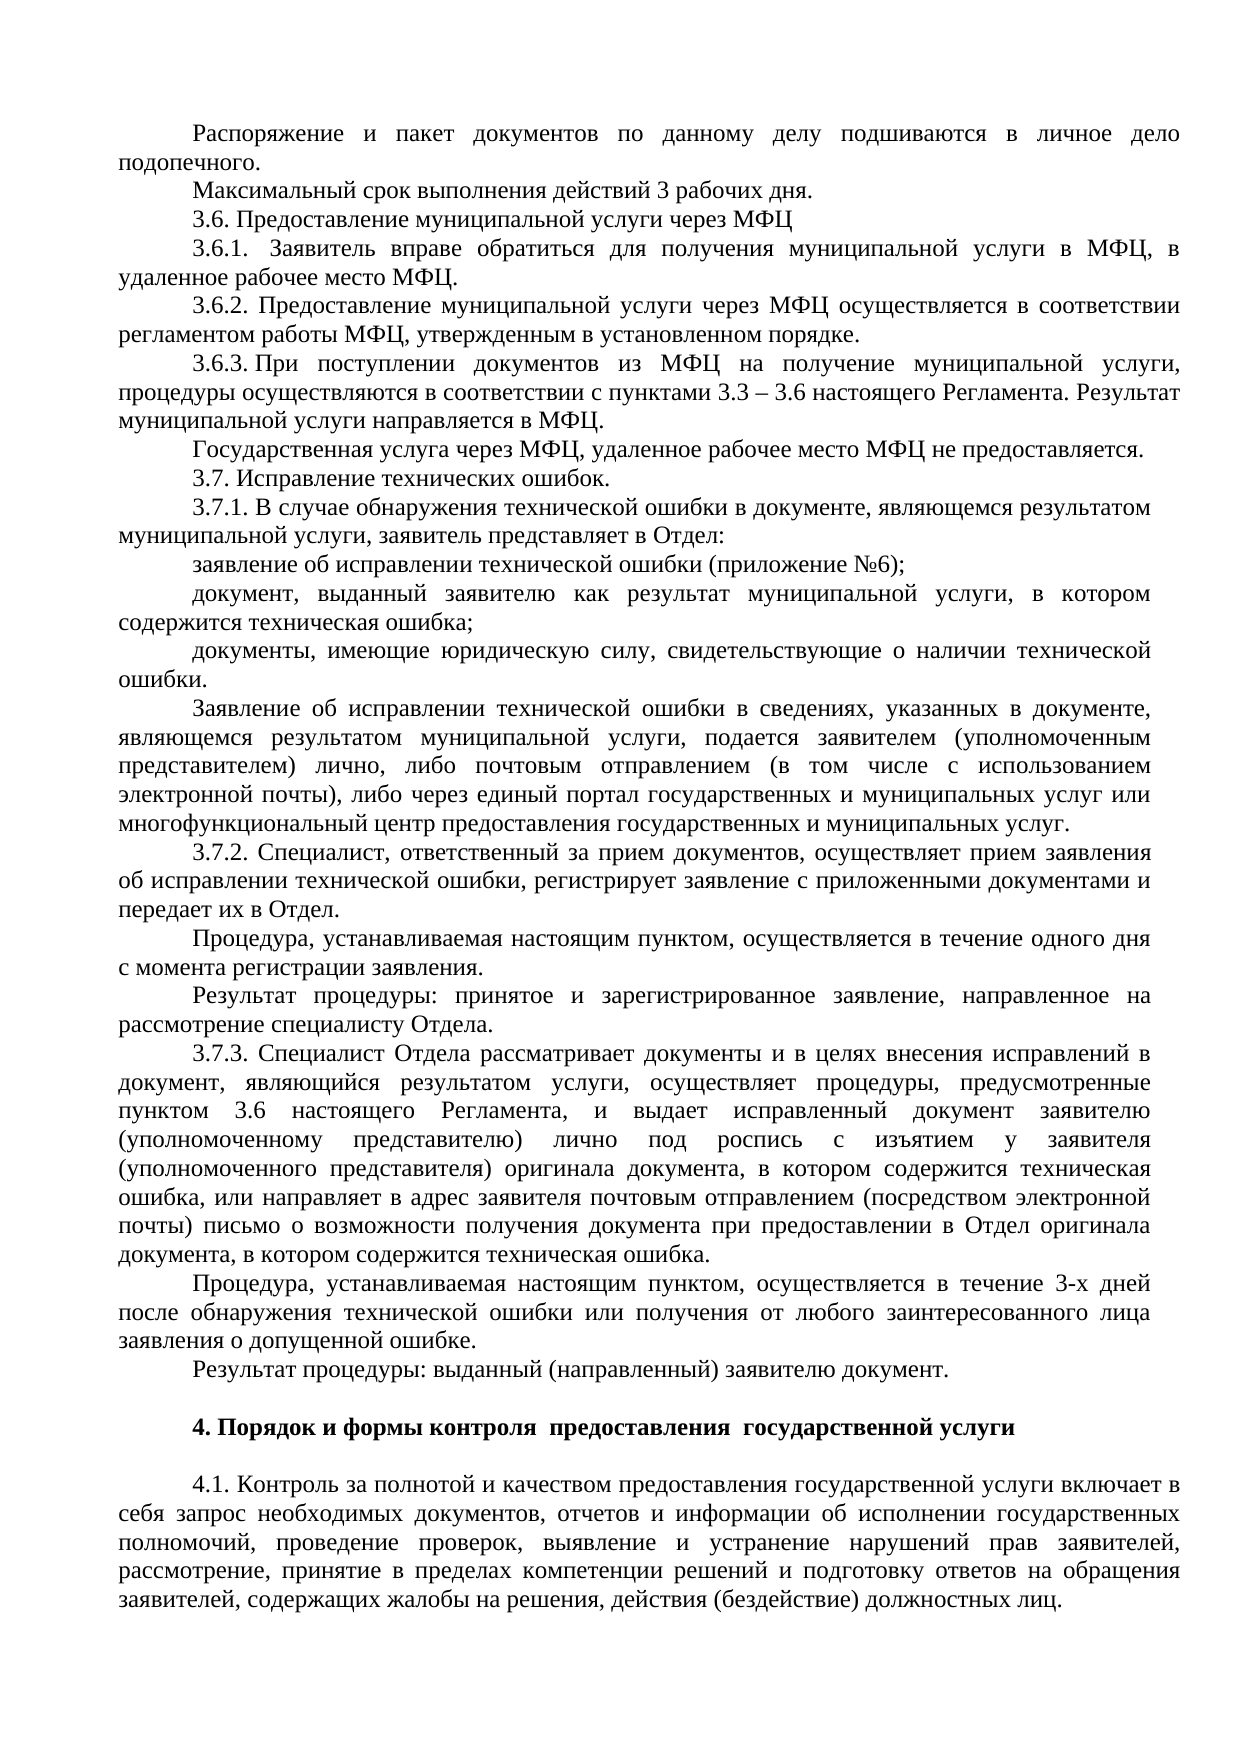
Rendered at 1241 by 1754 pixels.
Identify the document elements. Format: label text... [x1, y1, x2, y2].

text 3.7.2. Специалист, ответственный за прием документов, осуществляет прием заявления об исправлении технической ошибки, регистрирует заявление с приложенными документами и передает их в Отдел. [118, 837, 1152, 923]
text 4.1. Контроль за полнотой и качеством предоставления государственной услуги включает в себя запрос необходимых документов, отчетов и информации об исполнении государственных полномочий, проведение проверок, выявление и устранение нарушений прав заявителей, рассмотрение, принятие в пределах компетенции решений и подготовку ответов на обращения заявителей, содержащих жалобы на решения, действия (бездействие) должностных лиц. [118, 1469, 1181, 1613]
text документ, выданный заявителю как результат муниципальной услуги, в котором содержится техническая ошибка; [118, 578, 1152, 636]
text Процедура, устанавливаемая настоящим пунктом, осуществляется в течение 3-х дней после обнаружения технической ошибки или получения от любого заинтересованного лица заявления о допущенной ошибке. [118, 1268, 1152, 1354]
text Результат процедуры: принятое и зарегистрированное заявление, направленное на рассмотрение специалисту Отдела. [118, 981, 1152, 1038]
text 3.6.1. Заявитель вправе обратиться для получения муниципальной услуги в МФЦ, в удаленное рабочее место МФЦ. [118, 233, 1181, 291]
text Распоряжение и пакет документов по данному делу подшиваются в личное дело подопечного. [118, 118, 1181, 176]
text 3.7. Исправление технических ошибок. [118, 463, 1152, 492]
text 3.6. Предоставление муниципальной услуги через МФЦ [118, 204, 1181, 233]
text Результат процедуры: выданный (направленный) заявителю документ. [118, 1354, 1152, 1383]
text 3.7.1. В случае обнаружения технической ошибки в документе, являющемся результатом муниципальной услуги, заявитель представляет в Отдел: [118, 492, 1152, 549]
text 4. Порядок и формы контроля предоставления государственной услуги [118, 1412, 1181, 1441]
text Максимальный срок выполнения действий 3 рабочих дня. [118, 176, 1181, 204]
text заявление об исправлении технической ошибки (приложение №6); [118, 549, 1152, 578]
text 3.6.3. При поступлении документов из МФЦ на получение муниципальной услуги, процедуры осуществляются в соответствии с пунктами 3.3 – 3.6 настоящего Регламента. Результат муниципальной услуги направляется в МФЦ. [118, 348, 1181, 434]
text 3.6.2. Предоставление муниципальной услуги через МФЦ осуществляется в соответствии регламентом работы МФЦ, утвержденным в установленном порядке. [118, 291, 1181, 348]
text Заявление об исправлении технической ошибки в сведениях, указанных в документе, являющемся результатом муниципальной услуги, подается заявителем (уполномоченным представителем) лично, либо почтовым отправлением (в том числе с использованием электронной почты), либо через единый портал государственных и муниципальных услуг или многофункциональный центр предоставления государственных и муниципальных услуг. [118, 693, 1152, 837]
text документы, имеющие юридическую силу, свидетельствующие о наличии технической ошибки. [118, 636, 1152, 693]
text 3.7.3. Специалист Отдела рассматривает документы и в целях внесения исправлений в документ, являющийся результатом услуги, осуществляет процедуры, предусмотренные пунктом 3.6 настоящего Регламента, и выдает исправленный документ заявителю (уполномоченному представителю) лично под роспись с изъятием у заявителя (уполномоченного представителя) оригинала документа, в котором содержится техническая ошибка, или направляет в адрес заявителя почтовым отправлением (посредством электронной почты) письмо о возможности получения документа при предоставлении в Отдел оригинала документа, в котором содержится техническая ошибка. [118, 1038, 1152, 1268]
text Государственная услуга через МФЦ, удаленное рабочее место МФЦ не предоставляется. [118, 434, 1181, 463]
text Процедура, устанавливаемая настоящим пунктом, осуществляется в течение одного дня с момента регистрации заявления. [118, 923, 1152, 981]
